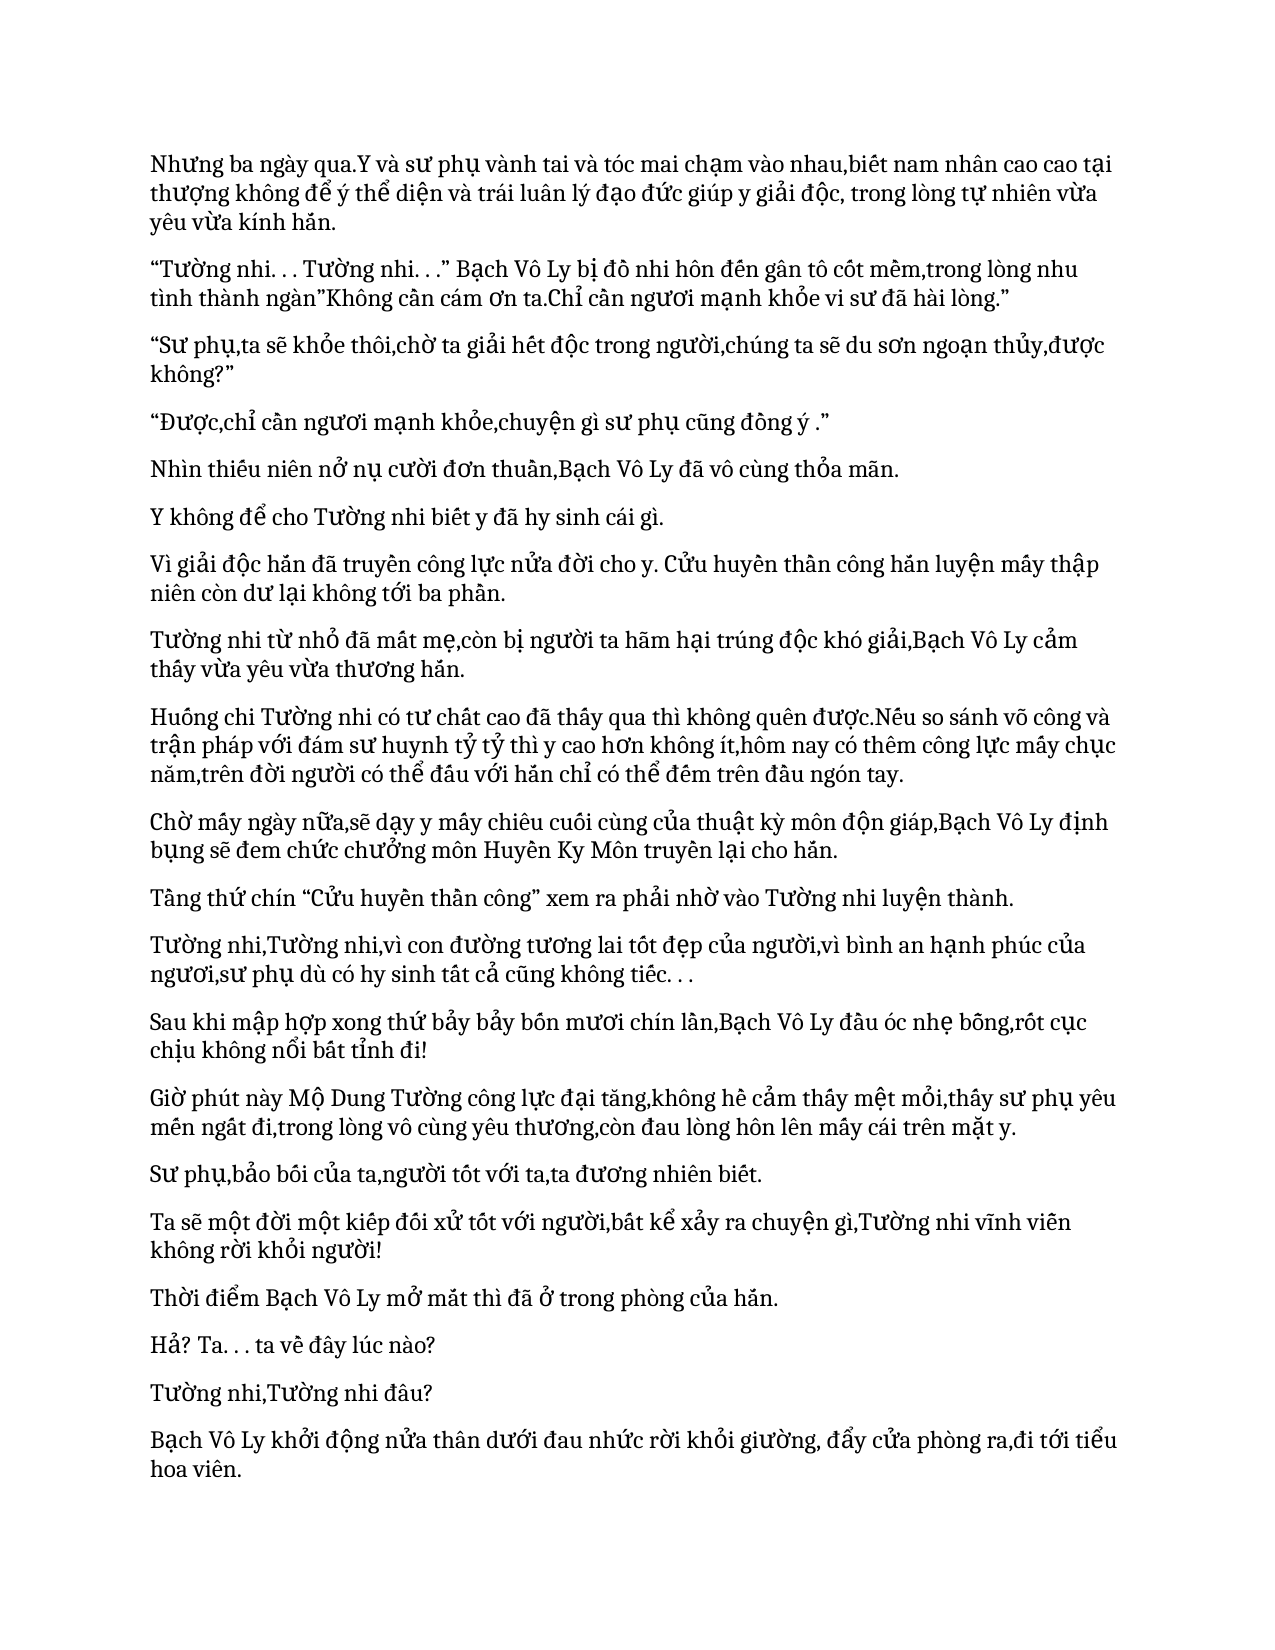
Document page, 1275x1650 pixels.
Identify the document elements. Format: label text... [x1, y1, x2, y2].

text Nhưng ba ngày qua.Y và sư phụ vành tai và tóc mai chạm vào nhau,biết nam nhân cao cao tại thượng không để ý thể diện và trái luân lý đạo đức giúp y giải độc, trong lòng tự nhiên vừa yêu vừa kính hắn. [150, 150, 1125, 236]
text Y không để cho Tường nhi biết y đã hy sinh cái gì. [150, 502, 1125, 531]
text Tường nhi từ nhỏ đã mất mẹ,còn bị người ta hãm hại trúng độc khó giải,Bạch Vô Ly cảm thấy vừa yêu vừa thương hắn. [150, 626, 1125, 684]
text Chờ mấy ngày nữa,sẽ dạy y mấy chiêu cuối cùng của thuật kỳ môn độn giáp,Bạch Vô Ly định bụng sẽ đem chức chưởng môn Huyền Ky Môn truyền lại cho hắn. [150, 807, 1125, 865]
text Tầng thứ chín “Cửu huyền thần công” xem ra phải nhờ vào Tường nhi luyện thành. [150, 884, 1125, 912]
text Sư phụ,bảo bối của ta,người tốt với ta,ta đương nhiên biết. [150, 1160, 1125, 1189]
text “Được,chỉ cần ngươi mạnh khỏe,chuyện gì sư phụ cũng đồng ý .” [150, 407, 1125, 436]
text Tường nhi,Tường nhi,vì con đường tương lai tốt đẹp của người,vì bình an hạnh phúc của ngươi,sư phụ dù có hy sinh tất cả cũng không tiếc. . . [150, 931, 1125, 989]
text Giờ phút này Mộ Dung Tường công lực đại tăng,không hề cảm thấy mệt mỏi,thấy sư phụ yêu mến ngất đi,trong lòng vô cùng yêu thương,còn đau lòng hôn lên mấy cái trên mặt y. [150, 1084, 1125, 1141]
text Huống chi Tường nhi có tư chất cao đã thấy qua thì không quên được.Nếu so sánh võ công và trận pháp với đám sư huynh tỷ tỷ thì y cao hơn không ít,hôm nay có thêm công lực mấy chục năm,trên đời người có thể đấu với hắn chỉ có thể đếm trên đầu ngón tay. [150, 702, 1125, 789]
text Tường nhi,Tường nhi đâu? [150, 1379, 1125, 1407]
text Vì giải độc hắn đã truyền công lực nửa đời cho y. Cửu huyền thần công hắn luyện mấy thập niên còn dư lại không tới ba phần. [150, 550, 1125, 607]
text Bạch Vô Ly khởi động nửa thân dưới đau nhức rời khỏi giường, đẩy cửa phòng ra,đi tới tiểu hoa viên. [150, 1426, 1125, 1484]
text Thời điểm Bạch Vô Ly mở mắt thì đã ở trong phòng của hắn. [150, 1284, 1125, 1312]
text “Sư phụ,ta sẽ khỏe thôi,chờ ta giải hết độc trong người,chúng ta sẽ du sơn ngoạn thủy,được không?” [150, 331, 1125, 389]
text Ta sẽ một đời một kiếp đối xử tốt với người,bất kể xảy ra chuyện gì,Tường nhi vĩnh viễn không rời khỏi người! [150, 1207, 1125, 1265]
text Sau khi mập hợp xong thứ bảy bảy bốn mươi chín lần,Bạch Vô Ly đầu óc nhẹ bỗng,rốt cục chịu không nổi bất tỉnh đi! [150, 1007, 1125, 1065]
text Nhìn thiếu niên nở nụ cười đơn thuần,Bạch Vô Ly đã vô cùng thỏa mãn. [150, 455, 1125, 484]
text “Tường nhi. . . Tường nhi. . .” Bạch Vô Ly bị đồ nhi hôn đến gân tô cốt mềm,trong lòng nhu tình thành ngàn”Không cần cám ơn ta.Chỉ cần ngươi mạnh khỏe vi sư đã hài lòng.” [150, 255, 1125, 312]
text Hả? Ta. . . ta về đây lúc nào? [150, 1331, 1125, 1360]
